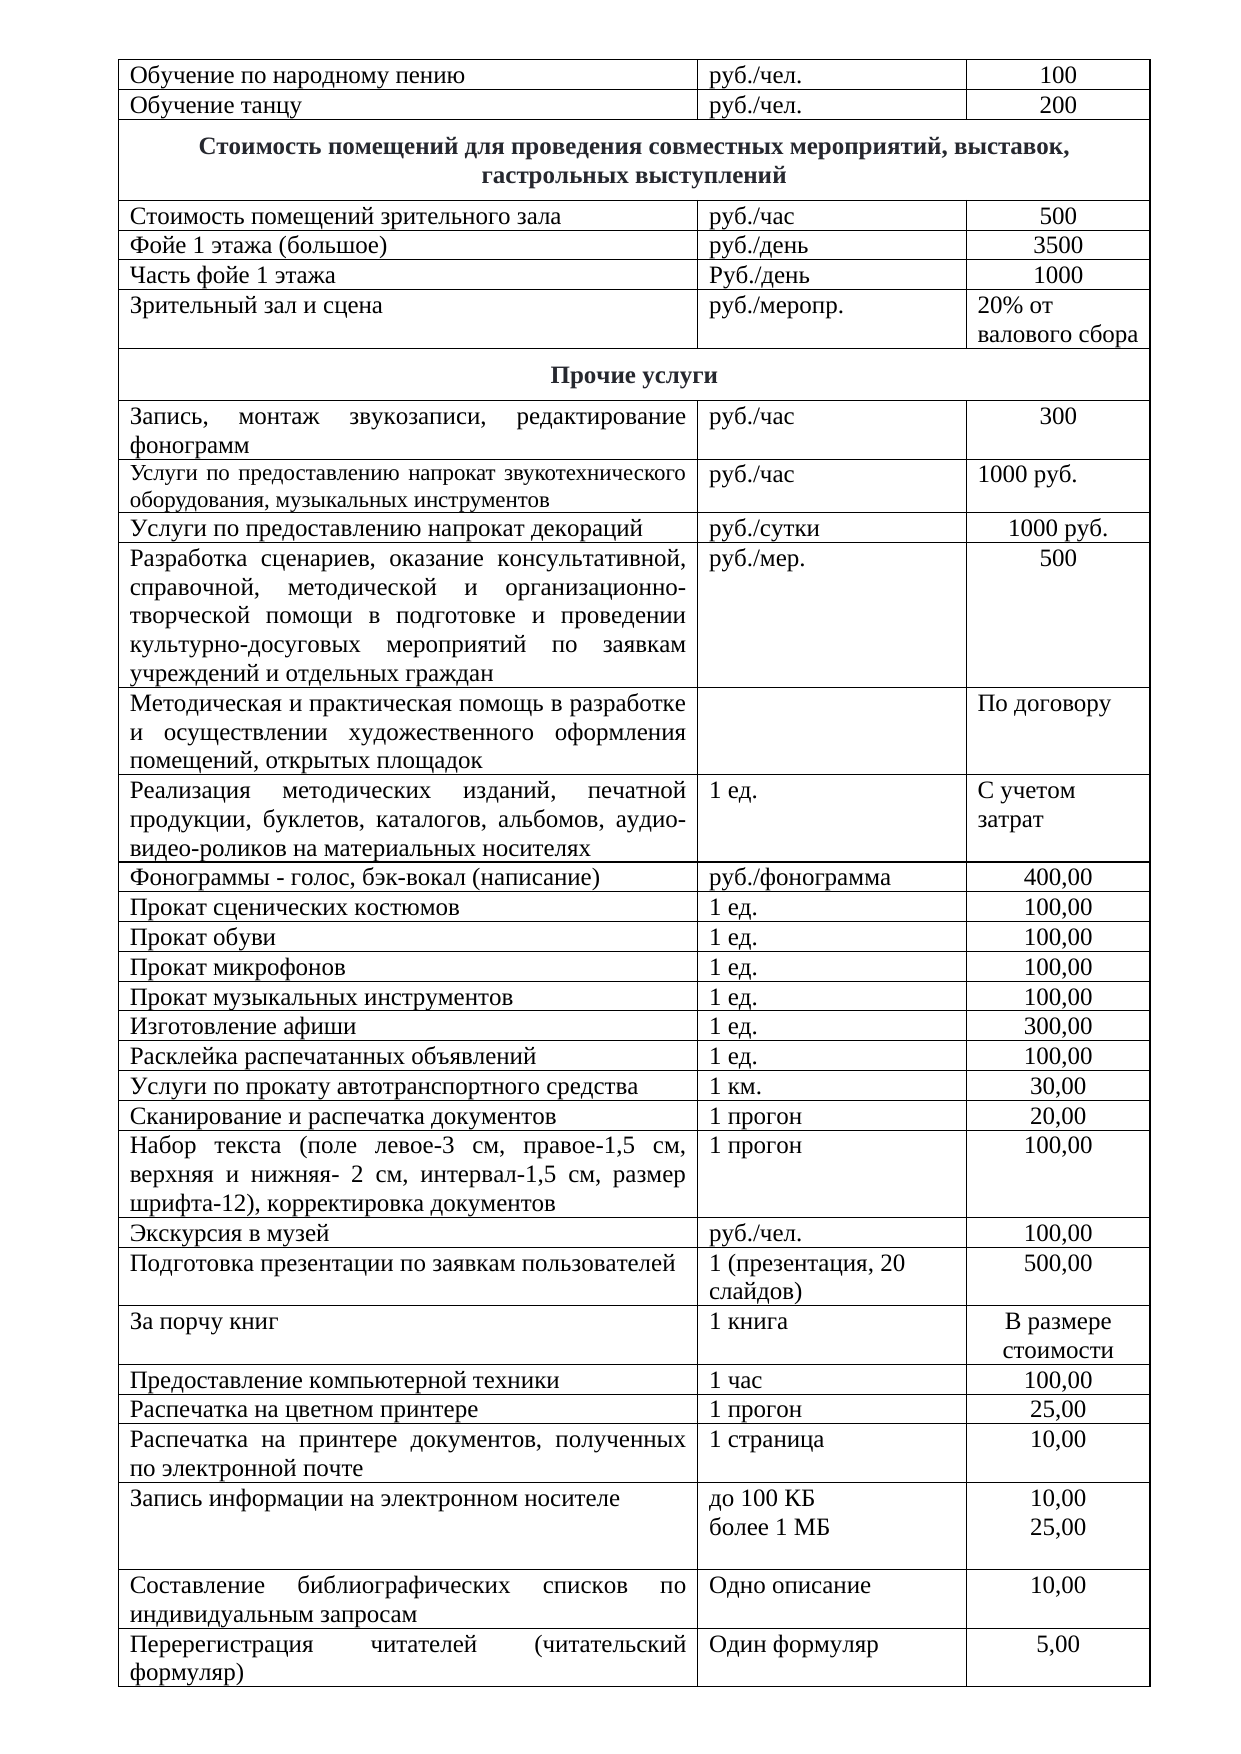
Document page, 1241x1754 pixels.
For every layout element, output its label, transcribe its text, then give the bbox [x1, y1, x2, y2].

table_cell руб./меропр. [698, 290, 966, 348]
table_cell руб./сутки [698, 513, 966, 542]
table_cell 1 ед. [698, 1011, 966, 1040]
table_cell Изготовление афиши [119, 1011, 697, 1040]
table_cell 1 ед. [698, 775, 966, 861]
table_cell 300,00 [967, 1011, 1149, 1040]
table_cell руб./чел. [698, 60, 966, 89]
table_cell 100,00 [967, 1365, 1149, 1393]
table_cell 1 час [698, 1365, 966, 1393]
table_cell Одно описание [698, 1570, 966, 1628]
table_cell Обучение танцу [119, 90, 697, 119]
table_cell Перерегистрация читателей (читательский формуляр) [119, 1629, 697, 1686]
table_cell Фойе 1 этажа (большое) [119, 231, 697, 259]
table_cell 1 прогон [698, 1101, 966, 1129]
table_cell 500,00 [967, 1248, 1149, 1305]
table_cell 1 прогон [698, 1395, 966, 1423]
table_cell Набор текста (поле левое-3 см, правое-1,5 см, верхняя и нижняя- 2 см, интервал-1,5 см, размер шрифта-12), корректировка документов [119, 1131, 697, 1217]
table_cell 100,00 [967, 892, 1149, 921]
table_cell 1 прогон [698, 1131, 966, 1217]
table_cell Прокат микрофонов [119, 952, 697, 981]
table_cell 30,00 [967, 1071, 1149, 1100]
table_cell 10,00 [967, 1570, 1149, 1628]
table_cell Составление библиографических списков по индивидуальным запросам [119, 1570, 697, 1628]
table_cell Фонограммы - голос, бэк-вокал (написание) [119, 863, 697, 891]
table_cell руб./час [698, 460, 966, 512]
table_cell С учетом затрат [967, 775, 1149, 861]
table_cell 3500 [967, 231, 1149, 259]
table_cell Реализация методических изданий, печатной продукции, буклетов, каталогов, альбомов, аудио-видео-роликов на материальных носителях [119, 775, 697, 861]
table_cell 500 [967, 201, 1149, 229]
table_cell Прочие услуги [119, 349, 1149, 400]
table_cell 100,00 [967, 1041, 1149, 1070]
table_cell Разработка сценариев, оказание консультативной, справочной, методической и организационно-творческой помощи в подготовке и проведении культурно-досуговых мероприятий по заявкам учреждений и отдельных граждан [119, 543, 697, 687]
table_cell Распечатка на принтере документов, полученных по электронной почте [119, 1424, 697, 1482]
table_cell 20,00 [967, 1101, 1149, 1129]
table_cell Часть фойе 1 этажа [119, 260, 697, 289]
table_cell По договору [967, 688, 1149, 774]
table_cell 1000 руб. [967, 513, 1149, 542]
table_cell руб./день [698, 231, 966, 259]
table_cell 1000 руб. [967, 460, 1149, 512]
table_cell 10,00 [967, 1424, 1149, 1482]
table_cell Руб./день [698, 260, 966, 289]
table_cell 1 (презентация, 20 слайдов) [698, 1248, 966, 1305]
table_cell 5,00 [967, 1629, 1149, 1686]
table_cell 500 [967, 543, 1149, 687]
table_cell 1000 [967, 260, 1149, 289]
table_cell Методическая и практическая помощь в разработке и осуществлении художественного оформления помещений, открытых площадок [119, 688, 697, 774]
table_cell Прокат сценических костюмов [119, 892, 697, 921]
table_cell 1 страница [698, 1424, 966, 1482]
table_cell Распечатка на цветном принтере [119, 1395, 697, 1423]
table_cell Прокат обуви [119, 922, 697, 951]
table_cell до 100 КБ более 1 МБ [698, 1483, 966, 1569]
table_cell 100 [967, 60, 1149, 89]
table_cell 1 ед. [698, 982, 966, 1010]
table_cell 1 ед. [698, 892, 966, 921]
table_cell Запись информации на электронном носителе [119, 1483, 697, 1569]
table_cell Прокат музыкальных инструментов [119, 982, 697, 1010]
table_cell Стоимость помещений для проведения совместных мероприятий, выставок, гастрольных выступлений [119, 120, 1149, 200]
table_cell Один формуляр [698, 1629, 966, 1686]
table_cell 200 [967, 90, 1149, 119]
table_cell Зрительный зал и сцена [119, 290, 697, 348]
table_cell 100,00 [967, 982, 1149, 1010]
table_cell 25,00 [967, 1395, 1149, 1423]
table_cell За порчу книг [119, 1306, 697, 1364]
table_cell 1 книга [698, 1306, 966, 1364]
table_cell 100,00 [967, 952, 1149, 981]
table_cell Услуги по прокату автотранспортного средства [119, 1071, 697, 1100]
table_cell руб./час [698, 201, 966, 229]
table_cell руб./чел. [698, 1218, 966, 1247]
table_cell 100,00 [967, 1218, 1149, 1247]
table_cell Сканирование и распечатка документов [119, 1101, 697, 1129]
table_cell 1 км. [698, 1071, 966, 1100]
table_cell руб./чел. [698, 90, 966, 119]
table_cell Услуги по предоставлению напрокат звукотехнического оборудования, музыкальных инструментов [119, 460, 697, 512]
table_cell 1 ед. [698, 922, 966, 951]
table_cell Запись, монтаж звукозаписи, редактирование фонограмм [119, 401, 697, 458]
table_cell 100,00 [967, 1131, 1149, 1217]
table_cell руб./мер. [698, 543, 966, 687]
table_cell 300 [967, 401, 1149, 458]
table_cell 1 ед. [698, 1041, 966, 1070]
table_cell Услуги по предоставлению напрокат декораций [119, 513, 697, 542]
table_cell Обучение по народному пению [119, 60, 697, 89]
table_cell Расклейка распечатанных объявлений [119, 1041, 697, 1070]
table_cell Стоимость помещений зрительного зала [119, 201, 697, 229]
table_cell 1 ед. [698, 952, 966, 981]
table_cell Экскурсия в музей [119, 1218, 697, 1247]
table_cell В размере стоимости [967, 1306, 1149, 1364]
table_cell 20% от валового сбора [967, 290, 1149, 348]
table_cell 100,00 [967, 922, 1149, 951]
table_cell руб./час [698, 401, 966, 458]
table_cell Подготовка презентации по заявкам пользователей [119, 1248, 697, 1305]
table_cell 10,00 25,00 [967, 1483, 1149, 1569]
table_cell Предоставление компьютерной техники [119, 1365, 697, 1393]
table_cell руб./фонограмма [698, 863, 966, 891]
table_cell [698, 688, 966, 774]
table_cell 400,00 [967, 863, 1149, 891]
